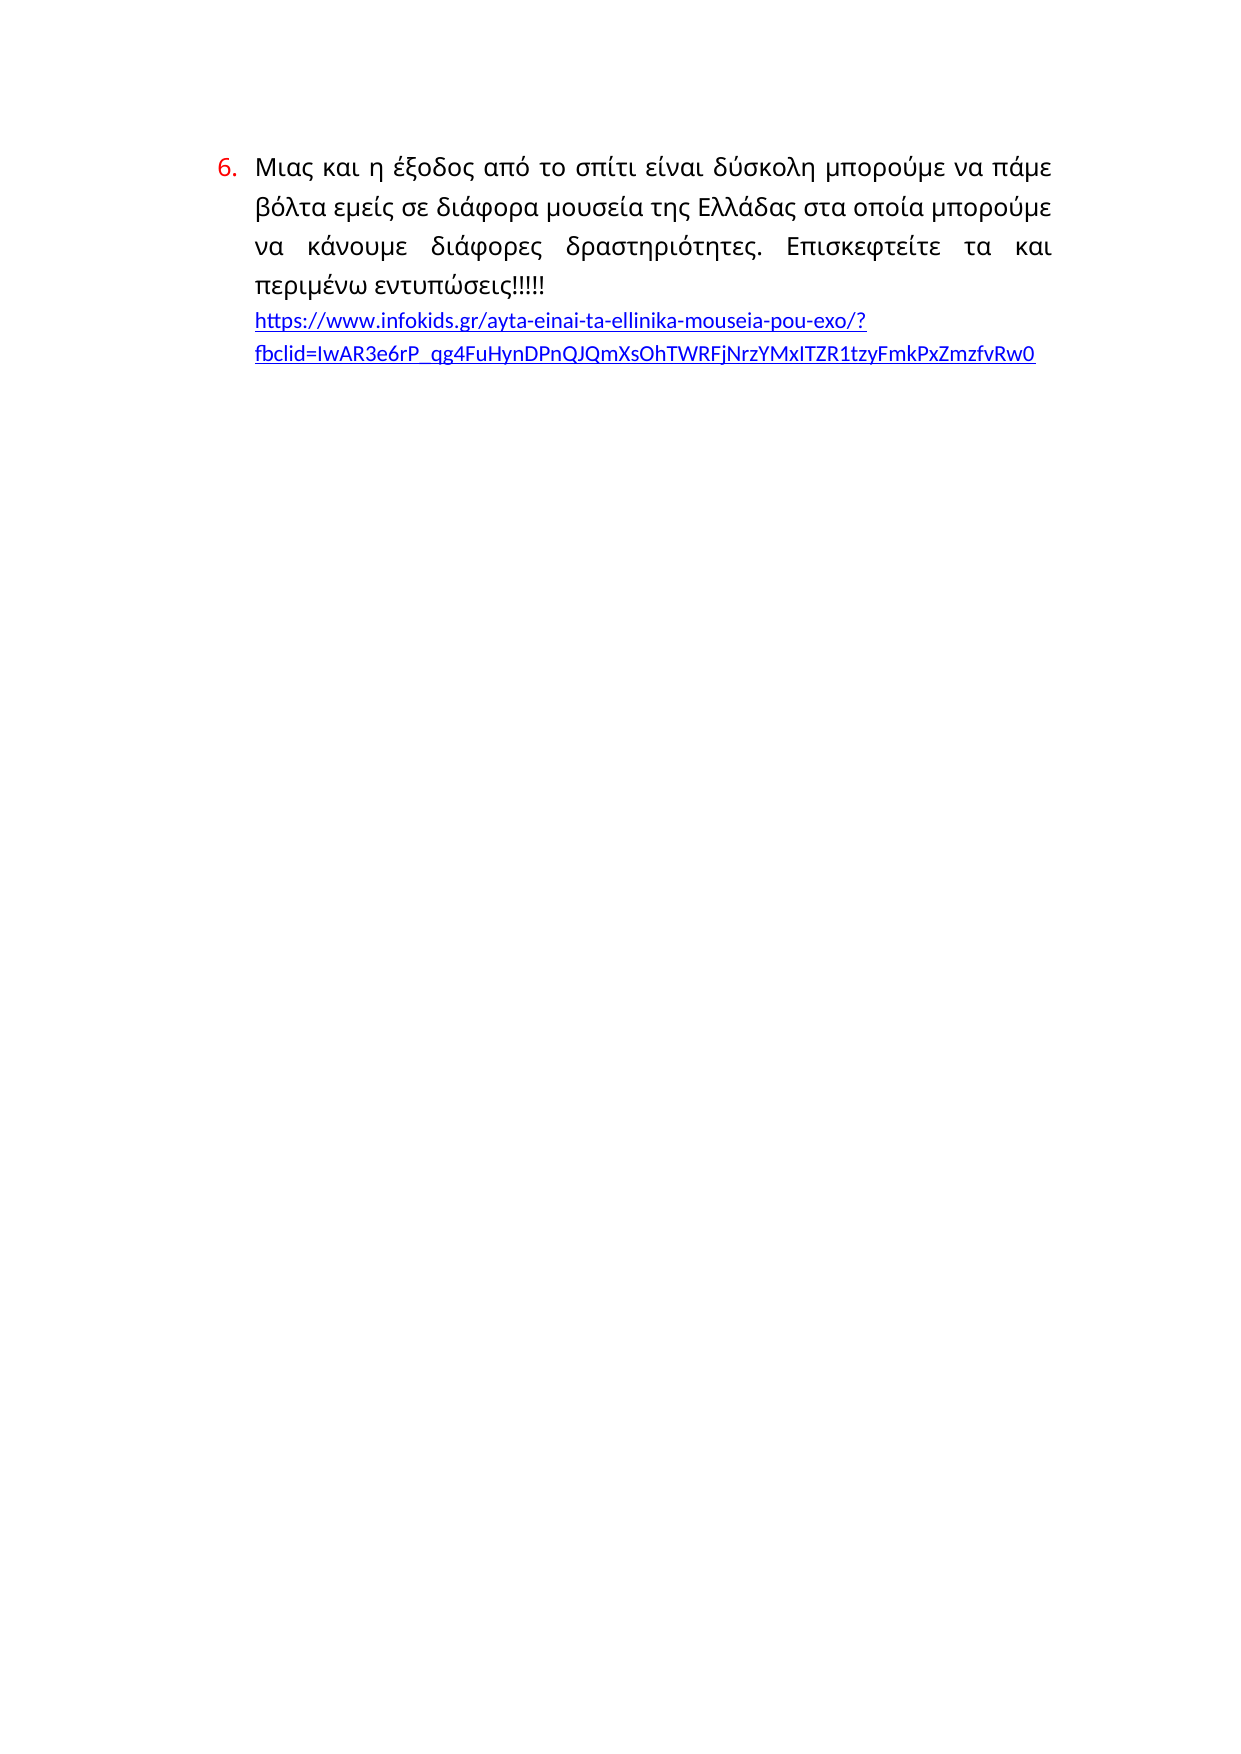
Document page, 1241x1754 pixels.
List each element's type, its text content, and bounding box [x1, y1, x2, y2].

list https://www.infokids.gr/ayta-einai-ta-ellinika-mouseia-pou-exo/?fbclid=IwAR3e6rP_qg4FuHynDPnQJQmXsOhTWRFjNrzYMxITZR1tzyFmkPxZmzfvRw0 [254, 307, 1053, 367]
list Μιας και η έξοδος από το σπίτι είναι δύσκολη μπορούμε να πάμε βόλτα εμείς σε διάφορα μουσεία της Ελλάδας στα οποία μπορούμε να κάνουμε διάφορες δραστηριότητες. Επισκεφτείτε τα και περιμένω εντυπώσεις!!!!! [217, 150, 1053, 302]
